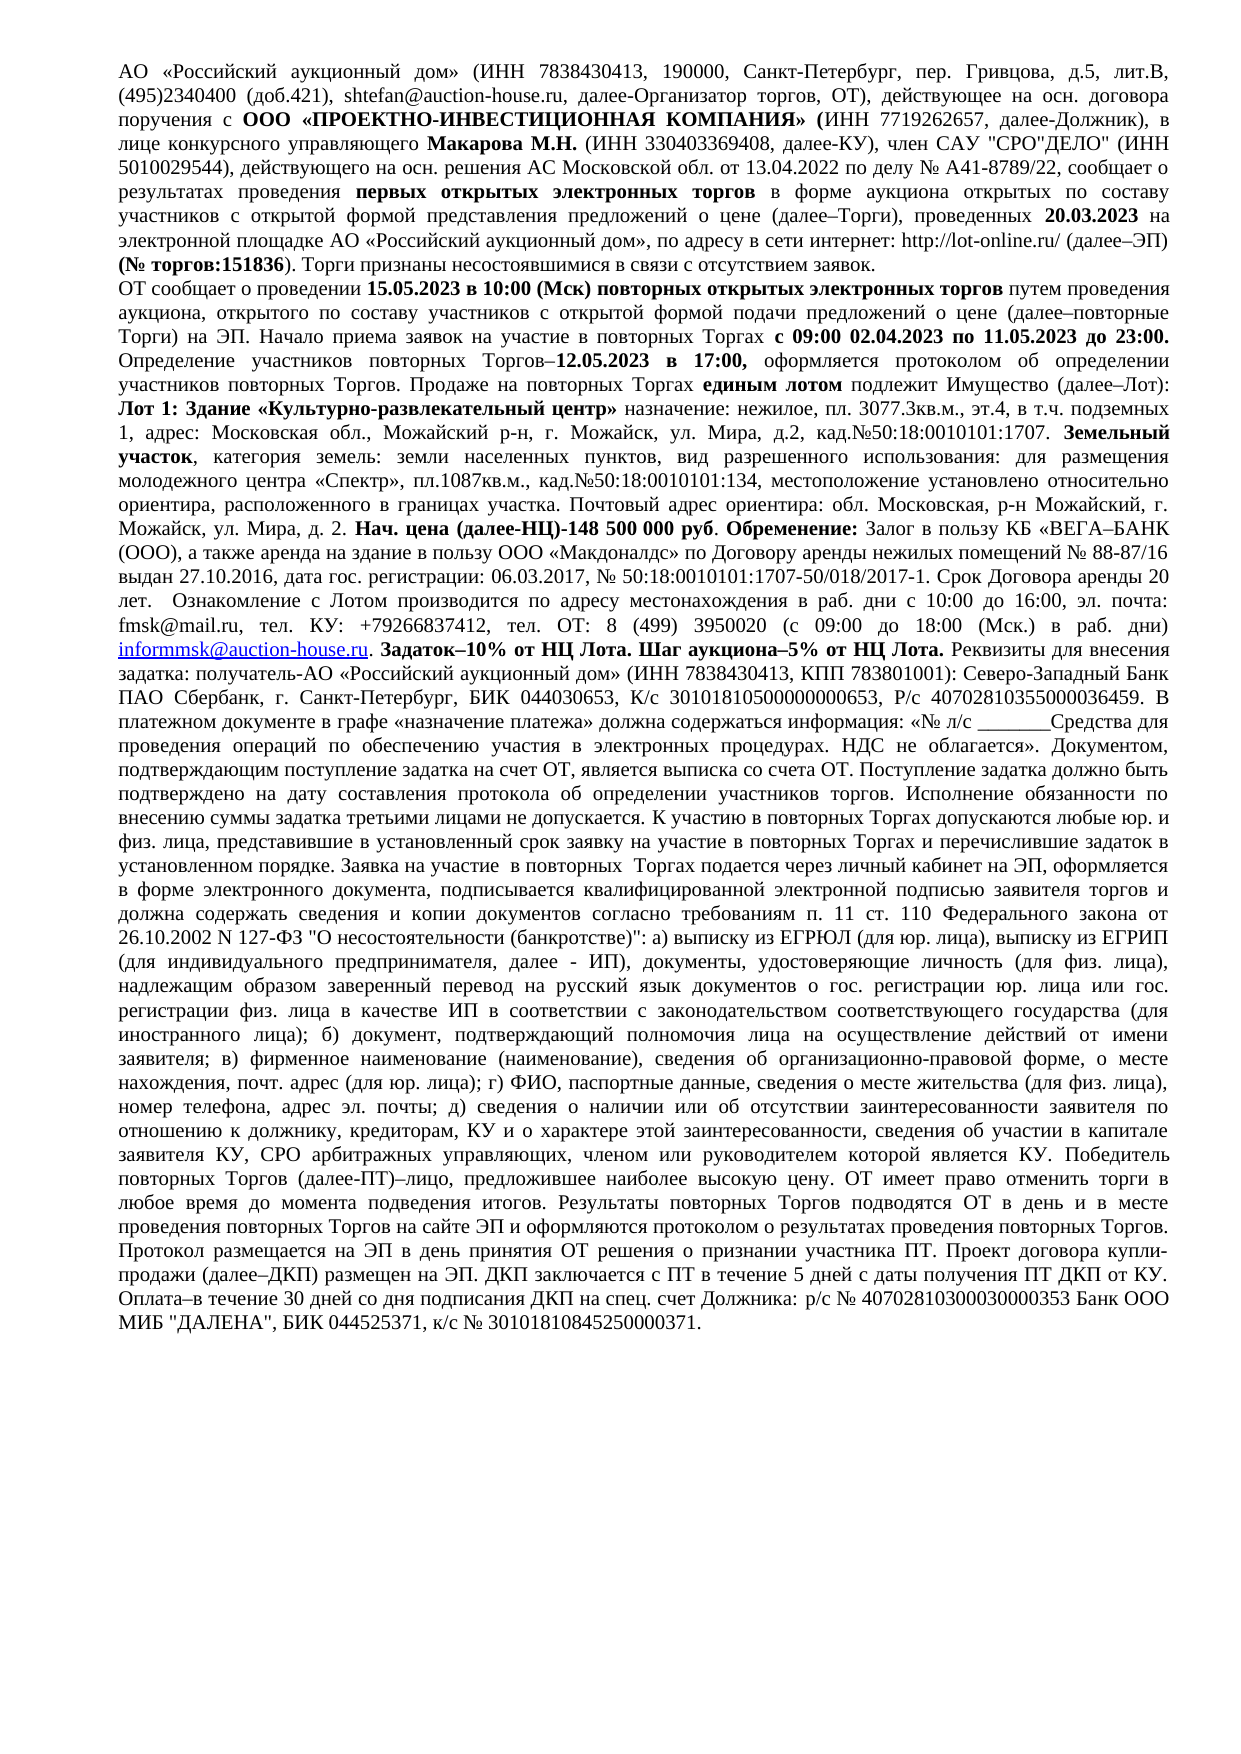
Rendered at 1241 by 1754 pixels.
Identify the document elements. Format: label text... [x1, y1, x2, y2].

text АО «Российский аукционный дом» (ИНН 7838430413, 190000, Санкт-Петербург, пер. Гривцова, д.5, лит.В, (495)2340400 (доб.421), shtefan@auction-house.ru, далее-Организатор торгов, ОТ), действующее на осн. договора поручения с ООО «ПРОЕКТНО-ИНВЕСТИЦИОННАЯ КОМПАНИЯ» (ИНН 7719262657, далее-Должник), в лице конкурсного управляющего Макарова М.Н. (ИНН 330403369408, далее-КУ), член САУ "СРО"ДЕЛО" (ИНН 5010029544), действующего на осн. решения АС Московской обл. от 13.04.2022 по делу № А41-8789/22, сообщает о результатах проведения первых открытых электронных торгов в форме аукциона открытых по составу участников с открытой формой представления предложений о цене (далее–Торги), проведенных 20.03.2023 на электронной площадке АО «Российский аукционный дом», по адресу в сети интернет: http://lot-online.ru/ (далее–ЭП) (№ торгов:151836). Торги признаны несостоявшимися в связи с отсутствием заявок. [118, 59, 1170, 276]
text ОТ сообщает о проведении 15.05.2023 в 10:00 (Мск) повторных открытых электронных торгов путем проведения аукциона, открытого по составу участников с открытой формой подачи предложений о цене (далее–повторные Торги) на ЭП. Начало приема заявок на участие в повторных Торгах с 09:00 02.04.2023 по 11.05.2023 до 23:00. Определение участников повторных Торгов–12.05.2023 в 17:00, оформляется протоколом об определении участников повторных Торгов. Продаже на повторных Торгах единым лотом подлежит Имущество (далее–Лот): Лот 1: Здание «Культурно-развлекательный центр» назначение: нежилое, пл. 3077.3кв.м., эт.4, в т.ч. подземных 1, адрес: Московская обл., Можайский р-н, г. Можайск, ул. Мира, д.2, кад.№50:18:0010101:1707. Земельный участок, категория земель: земли населенных пунктов, вид разрешенного использования: для размещения молодежного центра «Спектр», пл.1087кв.м., кад.№50:18:0010101:134, местоположение установлено относительно ориентира, расположенного в границах участка. Почтовый адрес ориентира: обл. Московская, р-н Можайский, г. Можайск, ул. Мира, д. 2. Нач. цена (далее-НЦ)-148 500 000 руб. Обременение: Залог в пользу КБ «ВЕГА–БАНК (ООО), а также аренда на здание в пользу ООО «Макдоналдс» по Договору аренды нежилых помещений № 88-87/16 выдан 27.10.2016, дата гос. регистрации: 06.03.2017, № 50:18:0010101:1707-50/018/2017-1. Срок Договора аренды 20 лет. Ознакомление с Лотом производится по адресу местонахождения в раб. дни с 10:00 до 16:00, эл. почта: fmsk@mail.ru, тел. КУ: +79266837412, тел. ОТ: 8 (499) 3950020 (с 09:00 до 18:00 (Мск.) в раб. дни) informmsk@auction-house.ru. Задаток–10% от НЦ Лота. Шаг аукциона–5% от НЦ Лота. Реквизиты для внесения задатка: получатель-АО «Российский аукционный дом» (ИНН 7838430413, КПП 783801001): Северо-Западный Банк ПАО Сбербанк, г. Санкт-Петербург, БИК 044030653, К/с 30101810500000000653, Р/с 40702810355000036459. В платежном документе в графе «назначение платежа» должна содержаться информация: «№ л/с _______Средства для проведения операций по обеспечению участия в электронных процедурах. НДС не облагается». Документом, подтверждающим поступление задатка на счет ОТ, является выписка со счета ОТ. Поступление задатка должно быть подтверждено на дату составления протокола об определении участников торгов. Исполнение обязанности по внесению суммы задатка третьими лицами не допускается. К участию в повторных Торгах допускаются любые юр. и физ. лица, представившие в установленный срок заявку на участие в повторных Торгах и перечислившие задаток в установленном порядке. Заявка на участие в повторных Торгах подается через личный кабинет на ЭП, оформляется в форме электронного документа, подписывается квалифицированной электронной подписью заявителя торгов и должна содержать сведения и копии документов согласно требованиям п. 11 ст. 110 Федерального закона от 26.10.2002 N 127-ФЗ "О несостоятельности (банкротстве)": а) выписку из ЕГРЮЛ (для юр. лица), выписку из ЕГРИП (для индивидуального предпринимателя, далее - ИП), документы, удостоверяющие личность (для физ. лица), надлежащим образом заверенный перевод на русский язык документов о гос. регистрации юр. лица или гос. регистрации физ. лица в качестве ИП в соответствии с законодательством соответствующего государства (для иностранного лица); б) документ, подтверждающий полномочия лица на осуществление действий от имени заявителя; в) фирменное наименование (наименование), сведения об организационно-правовой форме, о месте нахождения, почт. адрес (для юр. лица); г) ФИО, паспортные данные, сведения о месте жительства (для физ. лица), номер телефона, адрес эл. почты; д) сведения о наличии или об отсутствии заинтересованности заявителя по отношению к должнику, кредиторам, КУ и о характере этой заинтересованности, сведения об участии в капитале заявителя КУ, СРО арбитражных управляющих, членом или руководителем которой является КУ. Победитель повторных Торгов (далее-ПТ)–лицо, предложившее наиболее высокую цену. ОТ имеет право отменить торги в любое время до момента подведения итогов. Результаты повторных Торгов подводятся ОТ в день и в месте проведения повторных Торгов на сайте ЭП и оформляются протоколом о результатах проведения повторных Торгов. Протокол размещается на ЭП в день принятия ОТ решения о признании участника ПТ. Проект договора купли-продажи (далее–ДКП) размещен на ЭП. ДКП заключается с ПТ в течение 5 дней с даты получения ПТ ДКП от КУ. Оплата–в течение 30 дней со дня подписания ДКП на спец. счет Должника: р/с № 40702810300030000353 Банк ООО МИБ "ДАЛЕНА", БИК 044525371, к/с № 30101810845250000371. [118, 276, 1170, 1334]
